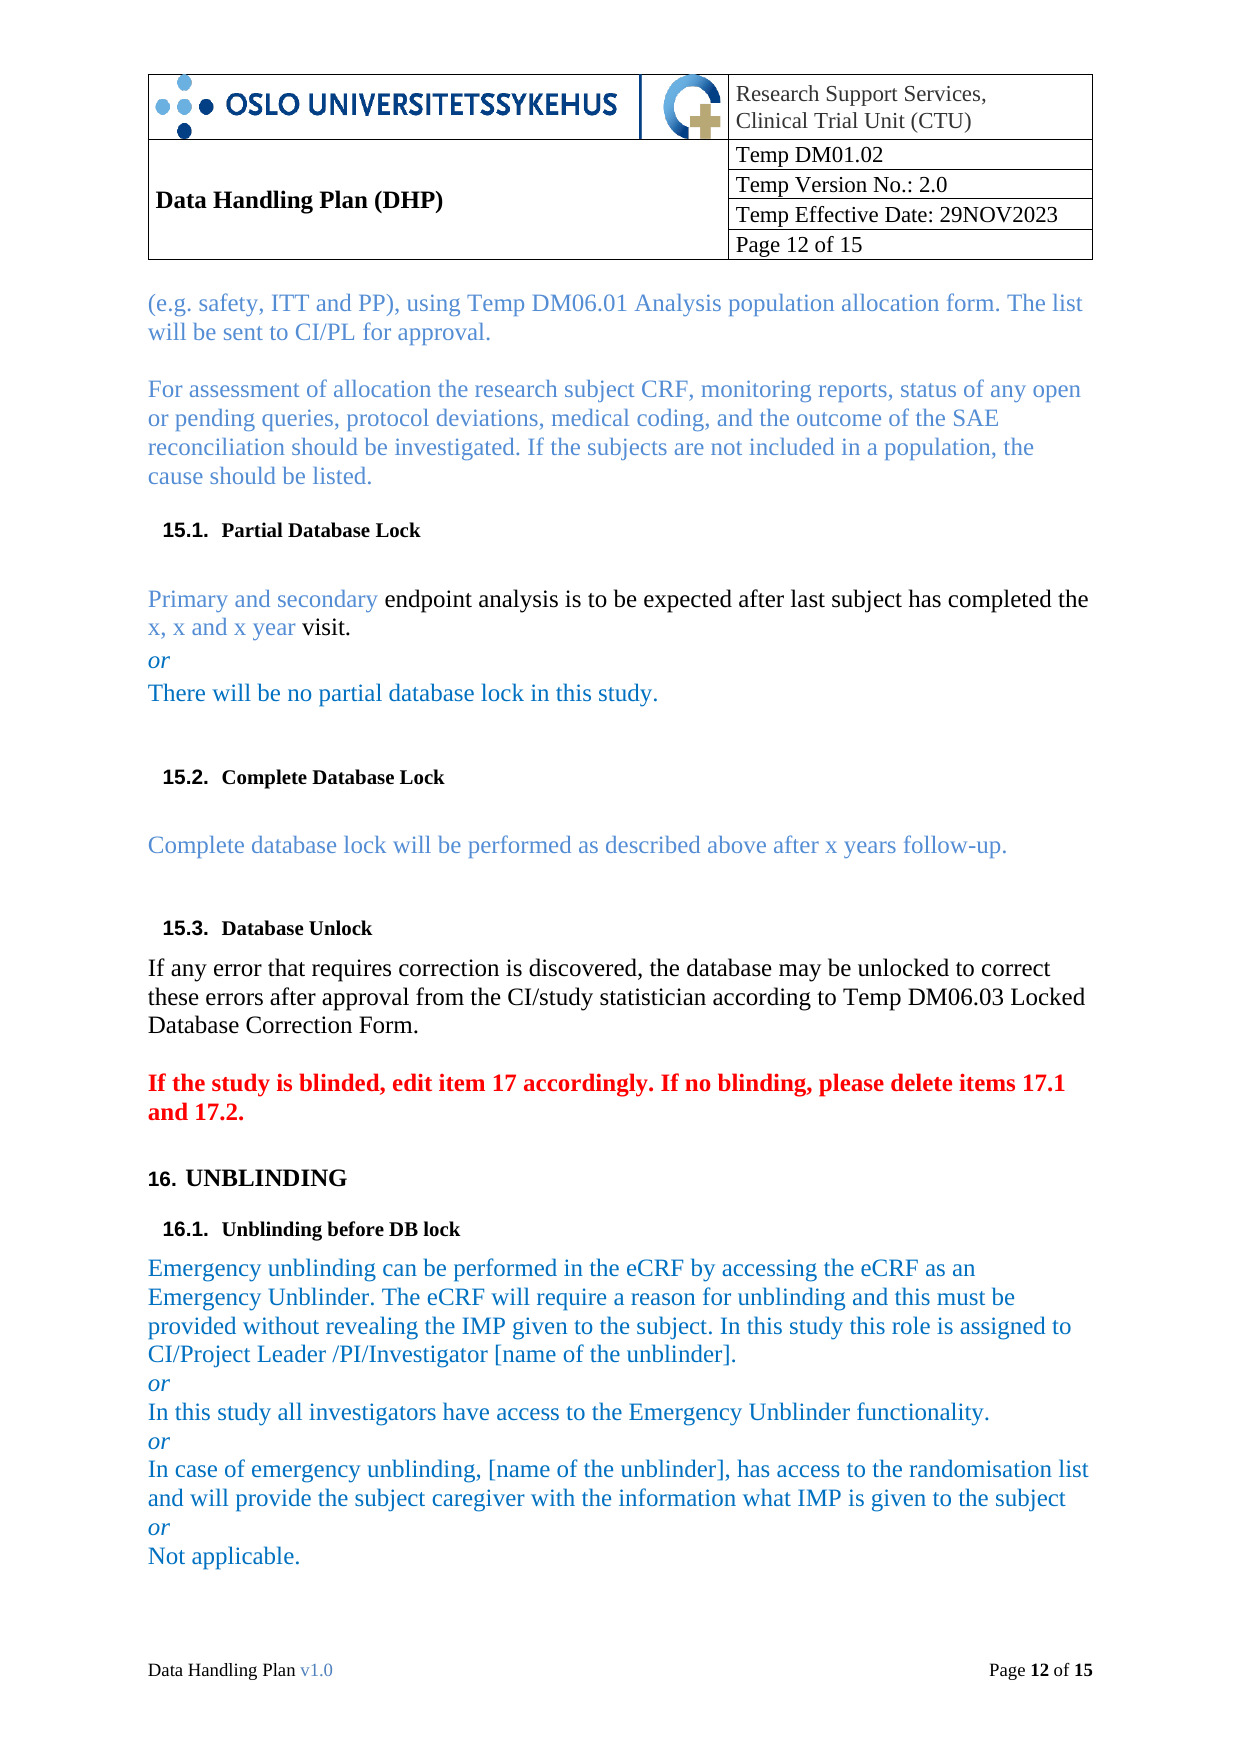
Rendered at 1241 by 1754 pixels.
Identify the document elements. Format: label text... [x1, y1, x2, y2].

text or [148, 1512, 1093, 1541]
subtitle Unblinding [148, 1163, 1093, 1192]
text If the study is blinded, edit item 17 accordingly. If no blinding, please delete items 17.1 and 17.2. [148, 1068, 1093, 1125]
text If any error that requires correction is discovered, the database may be unlocked to correct these errors after approval from the CI/study statistician according to Temp DM06.03 Locked Database Correction Form. [148, 953, 1093, 1039]
text In this study all investigators have access to the Emergency Unblinder functionality. [148, 1397, 1093, 1426]
text Not applicable. [148, 1541, 1093, 1569]
text In case of emergency unblinding, [name of the unblinder], has access to the randomisation list and will provide the subject caregiver with the information what IMP is given to the subject [148, 1454, 1093, 1512]
text For assessment of allocation the research subject CRF, monitoring reports, status of any open or pending queries, protocol deviations, medical coding, and the outcome of the SAE reconciliation should be investigated. If the subjects are not included in a population, the cause should be listed. [148, 374, 1093, 489]
subtitle Partial Database Lock [162, 518, 1093, 542]
text There will be no partial database lock in this study. [148, 678, 1093, 707]
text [148, 288, 1093, 346]
text or [148, 1368, 1093, 1397]
subtitle Complete Database Lock [162, 764, 1093, 789]
subtitle Unblinding before DB lock [162, 1217, 1093, 1241]
text or [148, 1426, 1093, 1454]
text Primary and secondary endpoint analysis is to be expected after last subject has completed the x, x and x year visit. [148, 584, 1093, 641]
text Emergency unblinding can be performed in the eCRF by accessing the eCRF as an Emergency Unblinder. The eCRF will require a reason for unblinding and this must be provided without revealing the IMP given to the subject. In this study this role is assigned to CI/Project Leader /PI/Investigator [name of the unblinder]. [148, 1253, 1093, 1368]
text Complete database lock will be performed as described above after x years follow-up. [148, 830, 1093, 859]
text or [148, 645, 1093, 674]
subtitle Database Unlock [162, 916, 1093, 940]
picture [155, 74, 721, 139]
